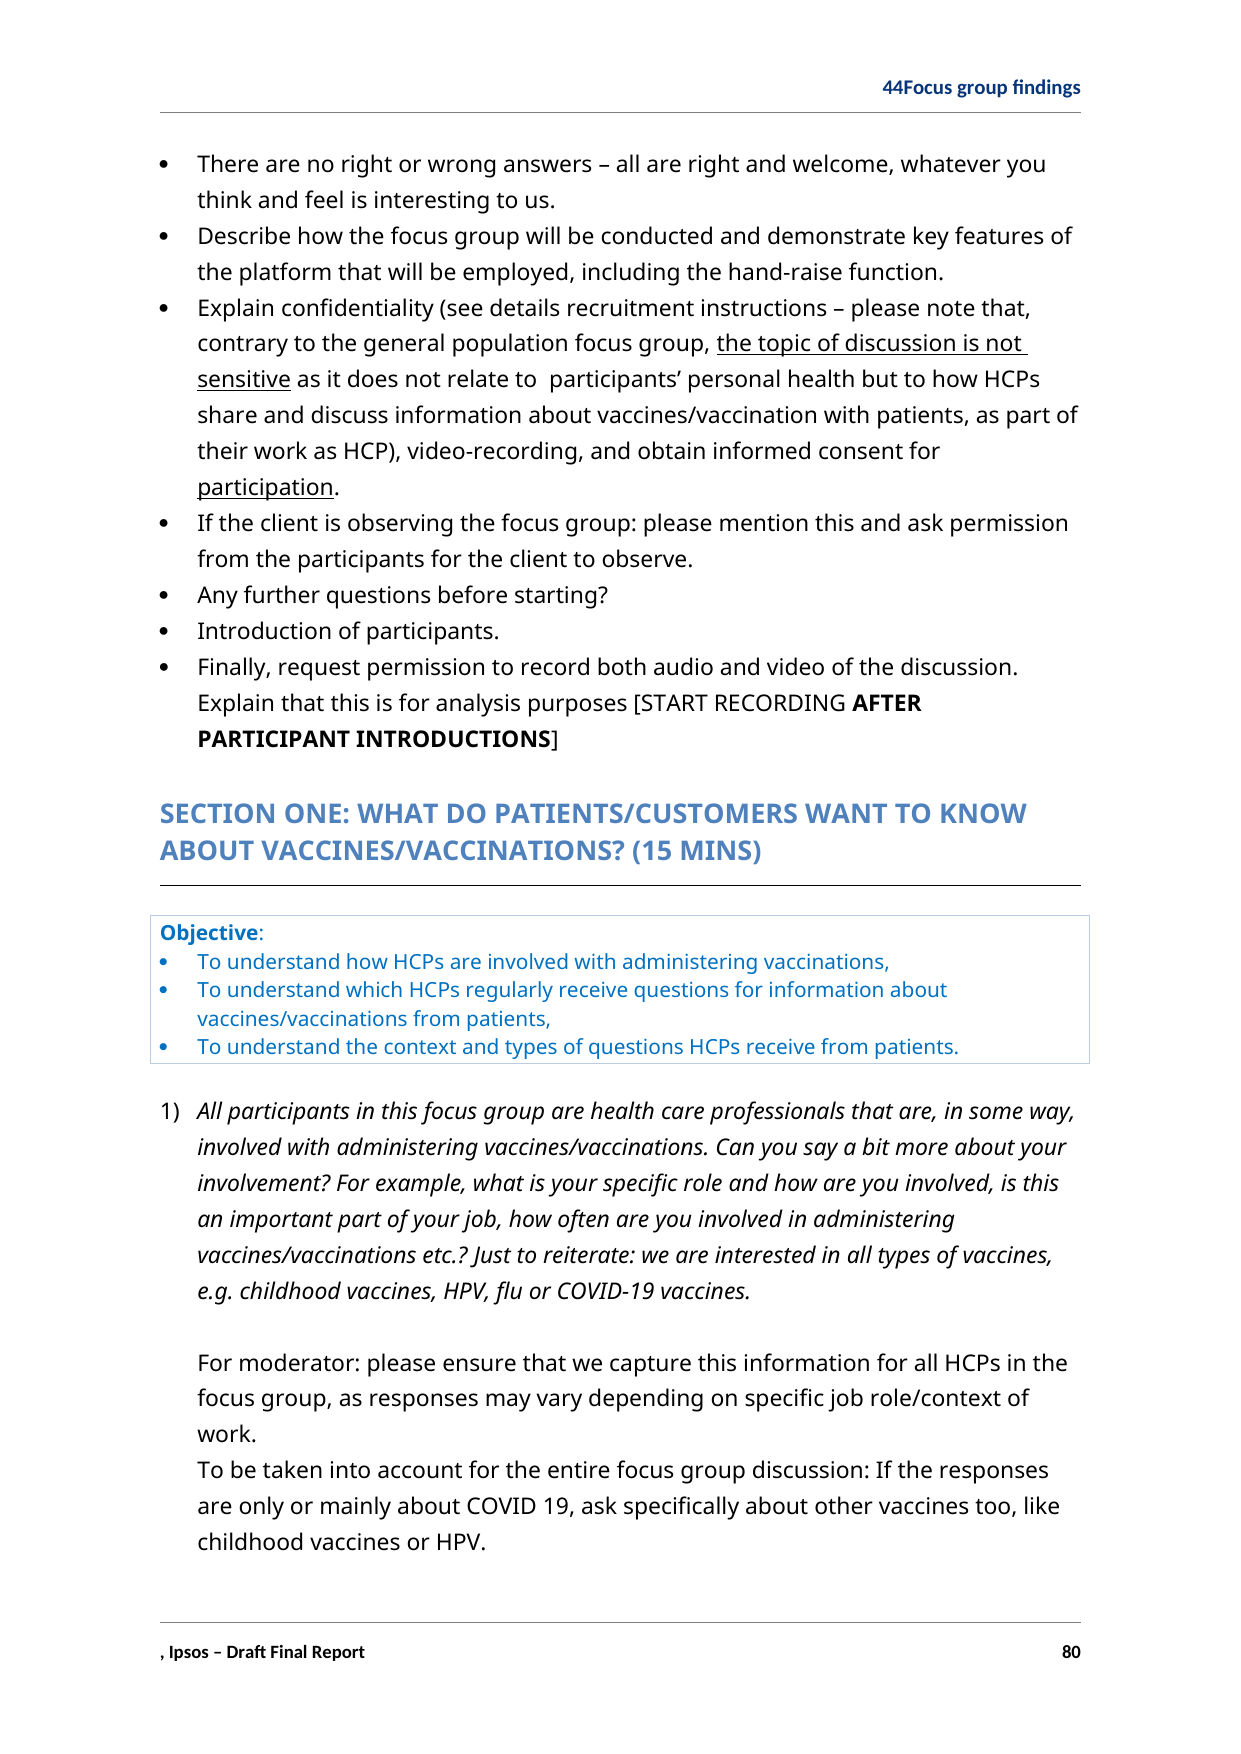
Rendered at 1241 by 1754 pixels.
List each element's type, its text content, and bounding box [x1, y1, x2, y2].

list Explain confidentiality (see details recruitment instructions – please note that, contrary to the general population focus group, the topic of discussion is not sensitive as it does not relate to participants’ personal health but to how HCPs share and discuss information about vaccines/vaccination with patients, as part of their work as HCP), video-recording, and obtain informed consent for participation. [159, 291, 1081, 502]
list Describe how the focus group will be conducted and demonstrate key features of the platform that will be employed, including the hand-raise function. [159, 219, 1081, 287]
text For moderator: please ensure that we capture this information for all HCPs in the focus group, as responses may vary depending on specific job role/context of work. [197, 1346, 1081, 1449]
text Section one: What do patients/customers want to know about vaccines/vaccinations? (15 mins) [159, 794, 1081, 886]
list All participants in this focus group are health care professionals that are, in some way, involved with administering vaccines/vaccinations. Can you say a bit more about your involvement? For example, what is your specific role and how are you involved, is this an important part of your job, how often are you involved in administering vaccines/vaccinations etc.? Just to reiterate: we are interested in all types of vaccines, e.g. childhood vaccines, HPV, flu or COVID-19 vaccines. [159, 1095, 1081, 1306]
list To understand how HCPs are involved with administering vaccinations, [159, 947, 1081, 975]
text To be taken into account for the entire focus group discussion: If the responses are only or mainly about COVID 19, ask specifically about other vaccines too, like childhood vaccines or HPV. [197, 1454, 1081, 1557]
list There are no right or wrong answers – all are right and welcome, whatever you think and feel is interesting to us. [159, 148, 1081, 215]
list If the client is observing the focus group: please mention this and ask permission from the participants for the client to observe. [159, 507, 1081, 574]
list To understand which HCPs regularly receive questions for information about vaccines/vaccinations from patients, [159, 975, 1081, 1029]
text Objective: [151, 916, 1089, 947]
list Any further questions before starting? [159, 579, 1081, 610]
list To understand the context and types of questions HCPs receive from patients. [151, 1029, 1089, 1063]
list Introduction of participants. [159, 615, 1081, 646]
list Finally, request permission to record both audio and video of the discussion. Explain that this is for analysis purposes [START RECORDING AFTER PARTICIPANT INTRODUCTIONS] [160, 651, 1081, 754]
